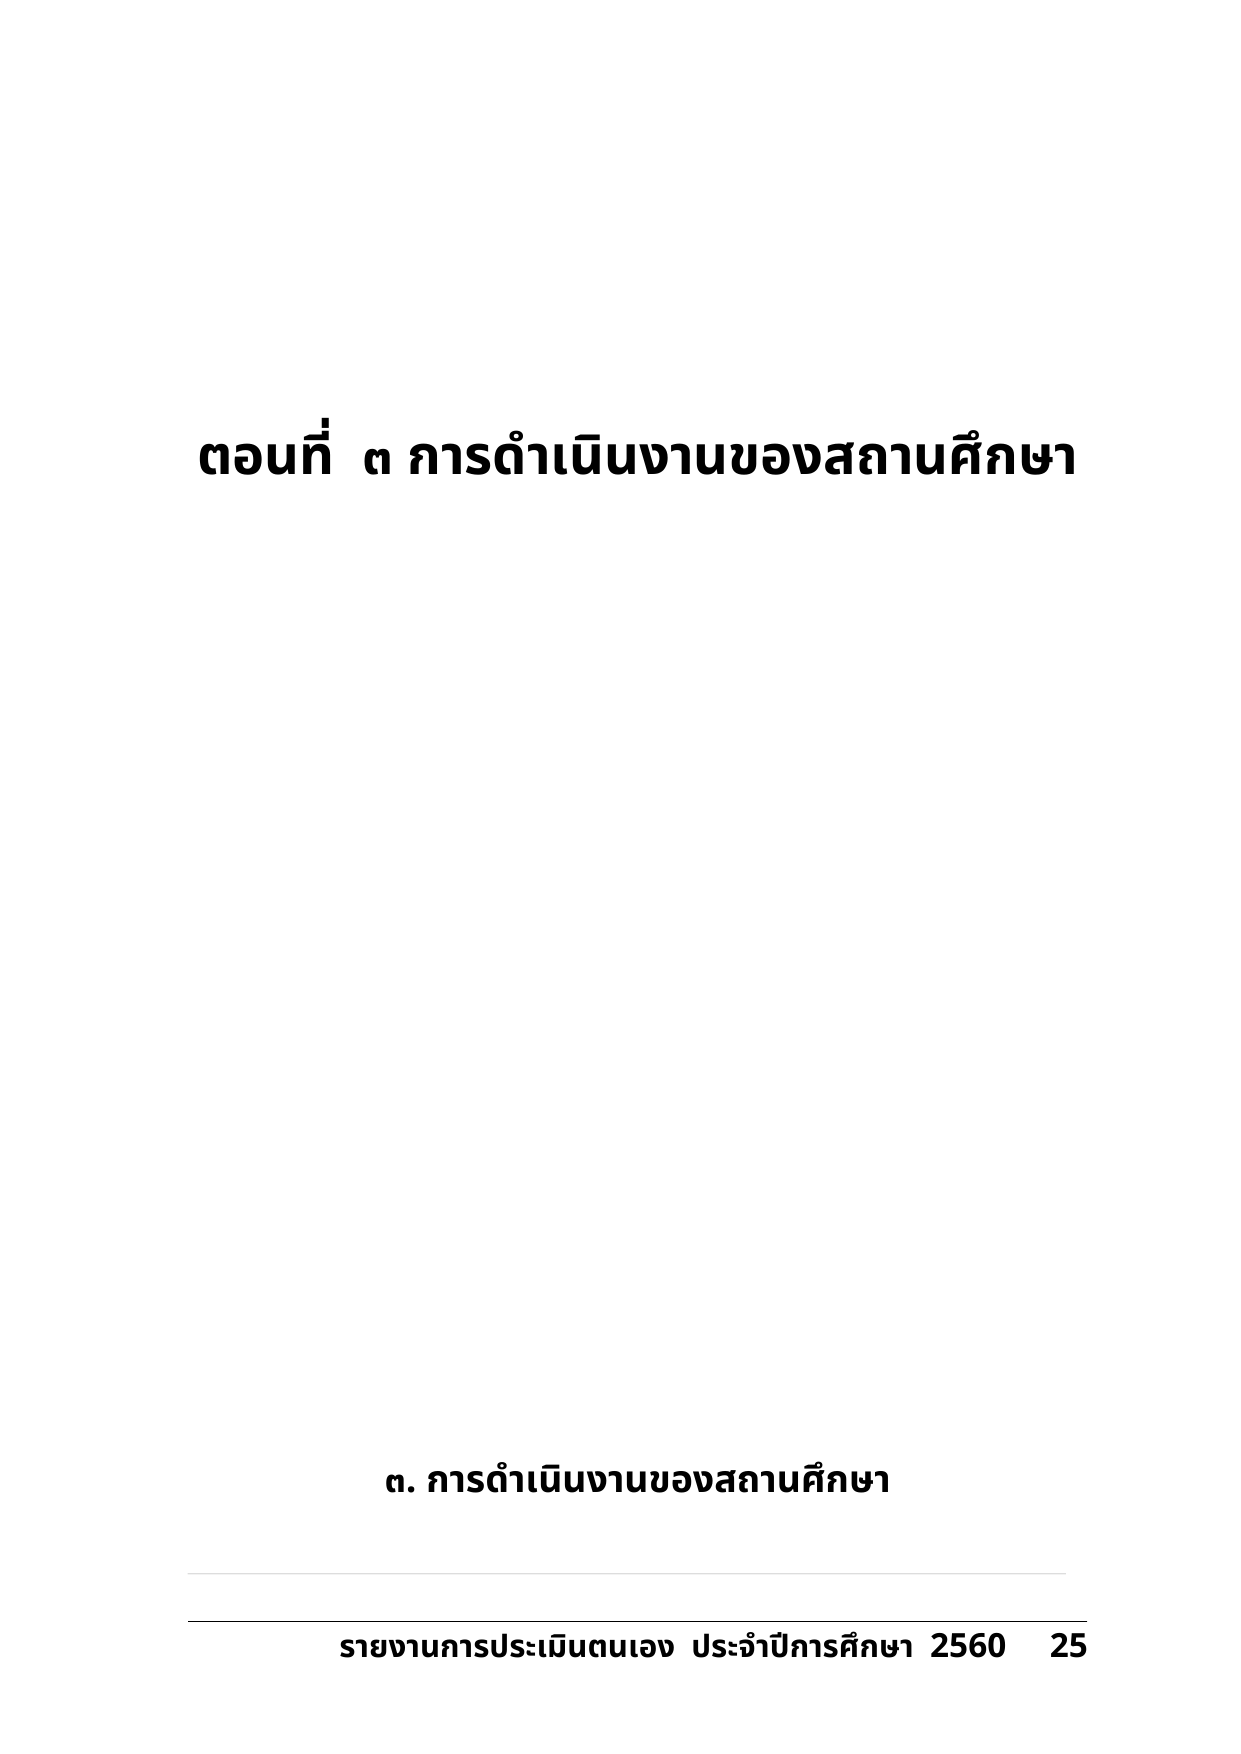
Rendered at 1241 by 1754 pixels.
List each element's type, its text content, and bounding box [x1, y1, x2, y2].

text ตอนที่ ๓ การดำเนินงานของสถานศึกษา [187, 417, 1087, 499]
text ๓. การดำเนินงานของสถานศึกษา [187, 1452, 1087, 1509]
